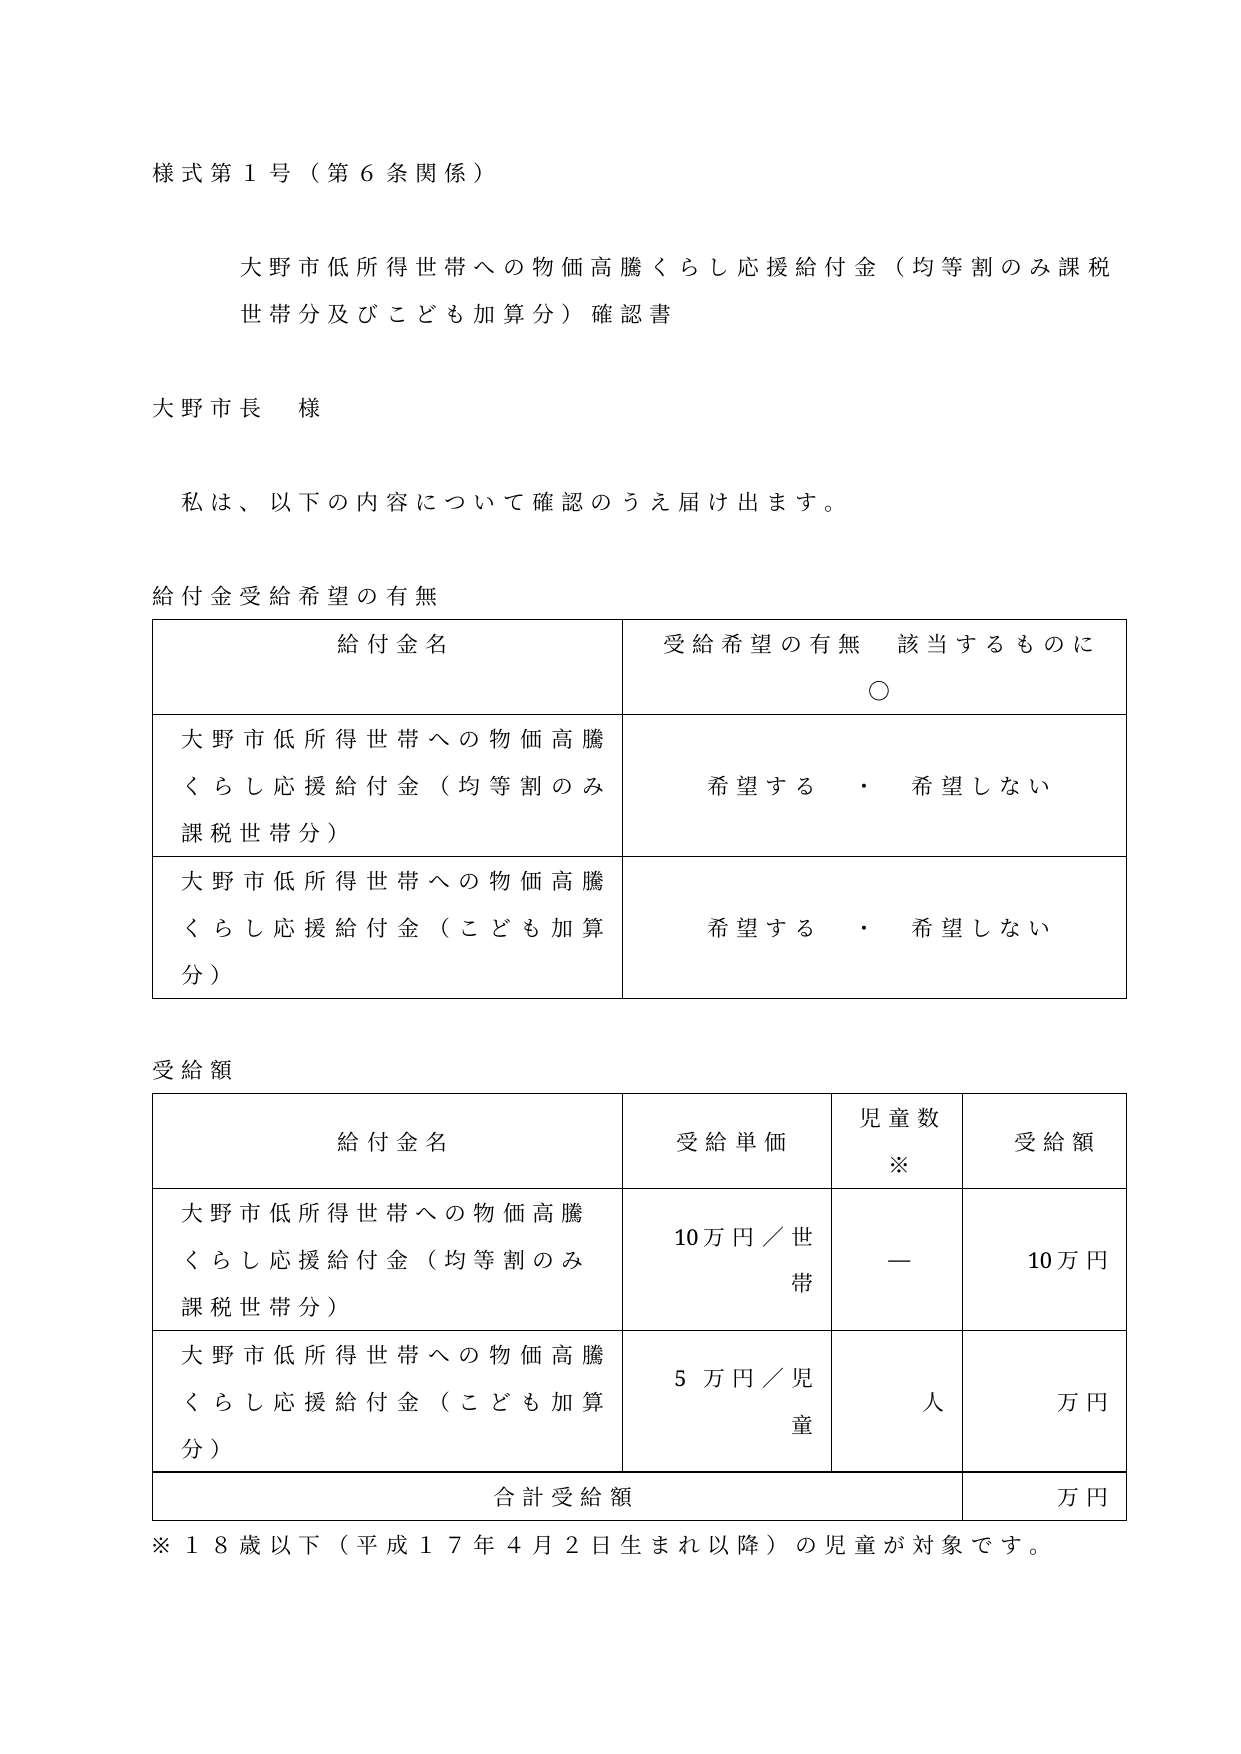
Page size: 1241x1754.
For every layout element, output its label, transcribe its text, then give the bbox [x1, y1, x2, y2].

table_cell 合計受給額 [153, 1473, 962, 1519]
table_header 受給額 [963, 1094, 1126, 1187]
text ※１８歳以下（平成１７年４月２日生まれ以降）の児童が対象です。 [152, 1521, 1118, 1567]
table_cell 人 [832, 1331, 962, 1471]
table_cell 大野市低所得世帯への物価高騰くらし応援給付金（こども加算分） [153, 1331, 622, 1471]
table_header 給付金名 [153, 620, 622, 713]
table_header 受給単価 [623, 1094, 831, 1187]
table_cell 希望する ・ 希望しない [623, 715, 1126, 856]
table_header 給付金名 [153, 1094, 622, 1187]
table_cell 10万円 [963, 1189, 1126, 1329]
text 大野市低所得世帯への物価高騰くらし応援給付金（均等割のみ課税世帯分及びこども加算分）確認書 [231, 243, 1118, 337]
table_cell 10万円／世帯 [623, 1189, 831, 1329]
table_cell 大野市低所得世帯への物価高騰くらし応援給付金（均等割のみ課税世帯分） [153, 715, 622, 856]
table_cell 万円 [963, 1473, 1126, 1519]
table_cell 5万円／児童 [623, 1331, 831, 1471]
text 給付金受給希望の有無 [152, 572, 1118, 618]
text 私は、以下の内容について確認のうえ届け出ます。 [152, 478, 1118, 524]
text 大野市長 様 [152, 384, 1118, 431]
table_cell 万円 [963, 1331, 1126, 1471]
table_header 受給希望の有無 該当するものに〇 [623, 620, 1126, 713]
table_cell 大野市低所得世帯への物価高騰くらし応援給付金（均等割のみ課税世帯分） [153, 1189, 622, 1329]
table_cell ― [832, 1189, 962, 1329]
text 様式第１号（第６条関係） [152, 149, 1118, 196]
table_cell 希望する ・ 希望しない [623, 857, 1126, 997]
text 受給額 [152, 1046, 1118, 1092]
table_cell 大野市低所得世帯への物価高騰くらし応援給付金（こども加算分） [153, 857, 622, 997]
table_header 児童数※ [832, 1094, 962, 1187]
